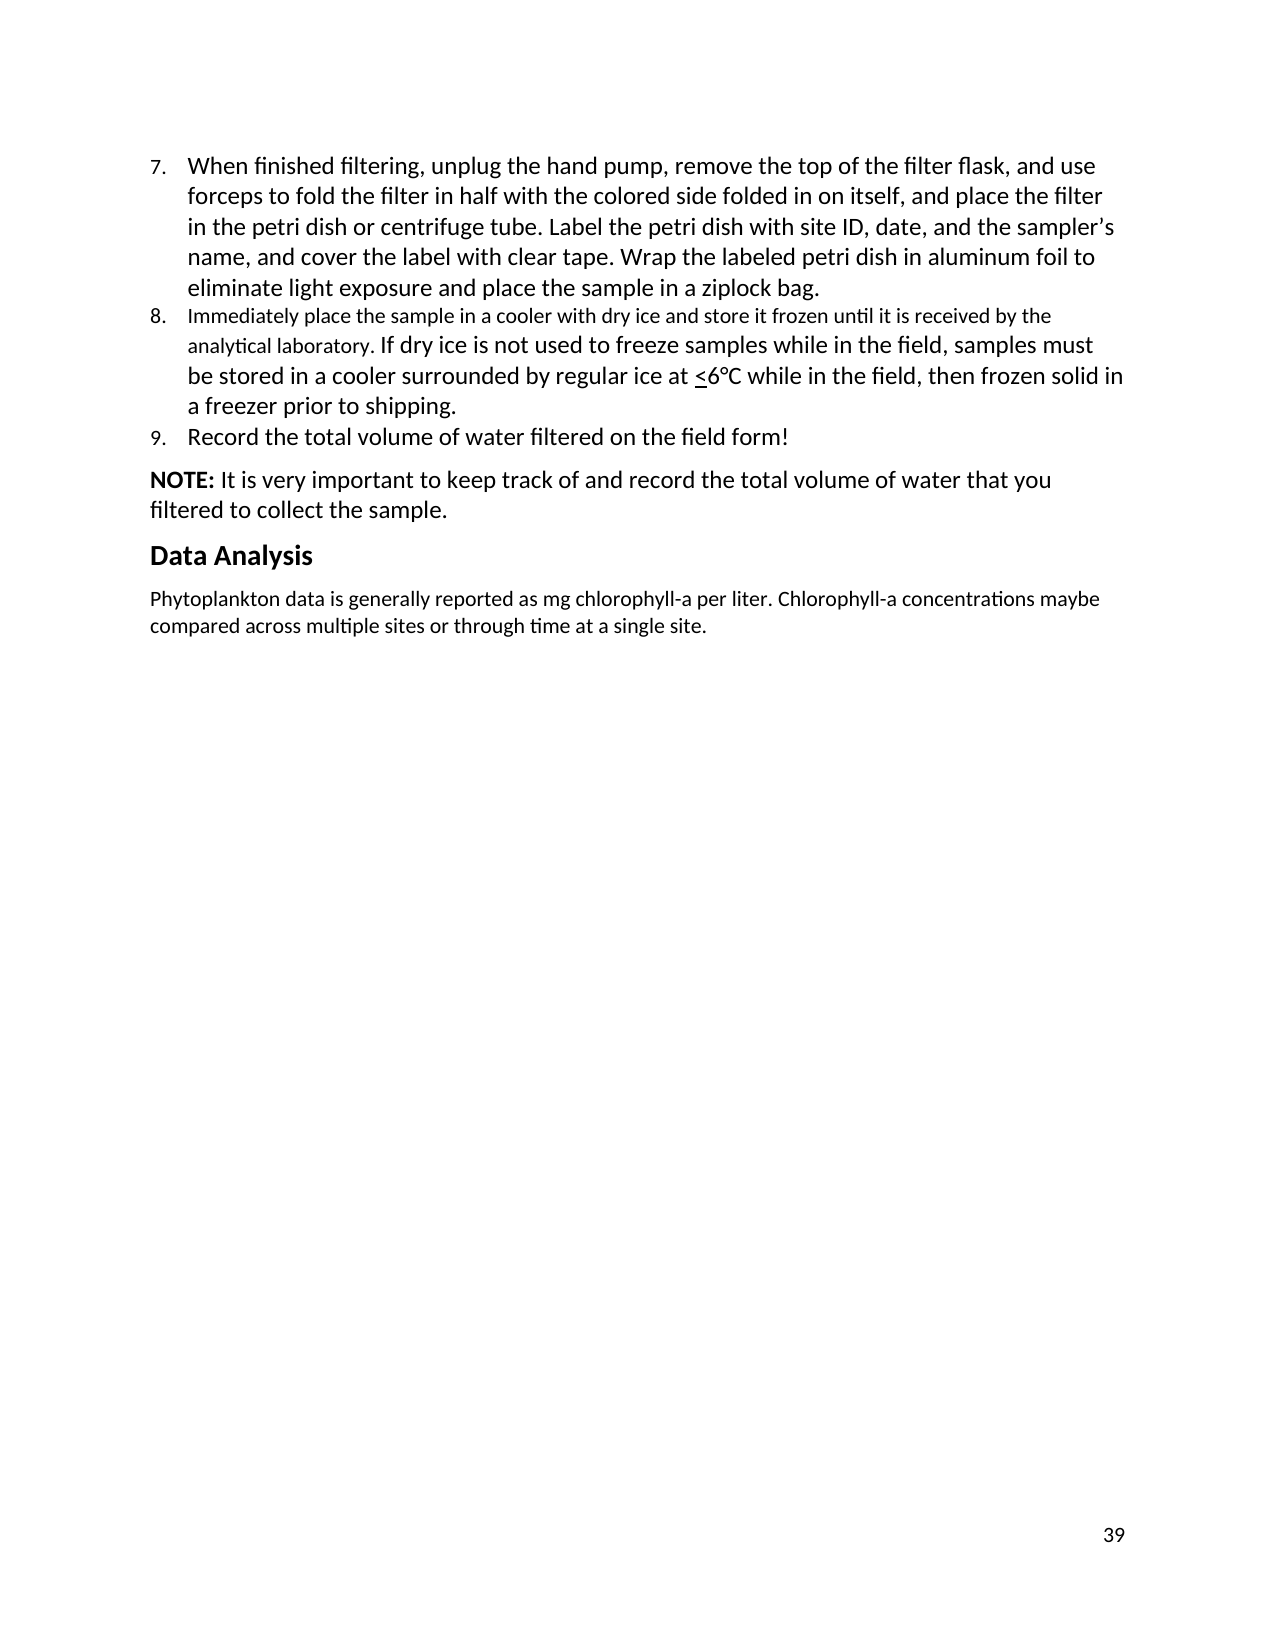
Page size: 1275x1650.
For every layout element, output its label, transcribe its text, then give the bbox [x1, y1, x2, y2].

text Phytoplankton data is generally reported as mg chlorophyll-a per liter. Chlorophyll-a concentrations maybe compared across multiple sites or through time at a single site. [150, 586, 1125, 639]
list When finished filtering, unplug the hand pump, remove the top of the filter flask, and use forceps to fold the filter in half with the colored side folded in on itself, and place the filter in the petri dish or centrifuge tube. Label the petri dish with site ID, date, and the sampler’s name, and cover the label with clear tape. Wrap the labeled petri dish in aluminum foil to eliminate light exposure and place the sample in a ziplock bag. [150, 150, 1125, 303]
title Data Analysis [150, 537, 1125, 573]
list Immediately place the sample in a cooler with dry ice and store it frozen until it is received by the analytical laboratory. If dry ice is not used to freeze samples while in the field, samples must be stored in a cooler surrounded by regular ice at <6°C while in the field, then frozen solid in a freezer prior to shipping. [150, 303, 1125, 421]
text NOTE: It is very important to keep track of and record the total volume of water that you filtered to collect the sample. [150, 464, 1125, 525]
list Record the total volume of water filtered on the field form! [150, 421, 1125, 451]
